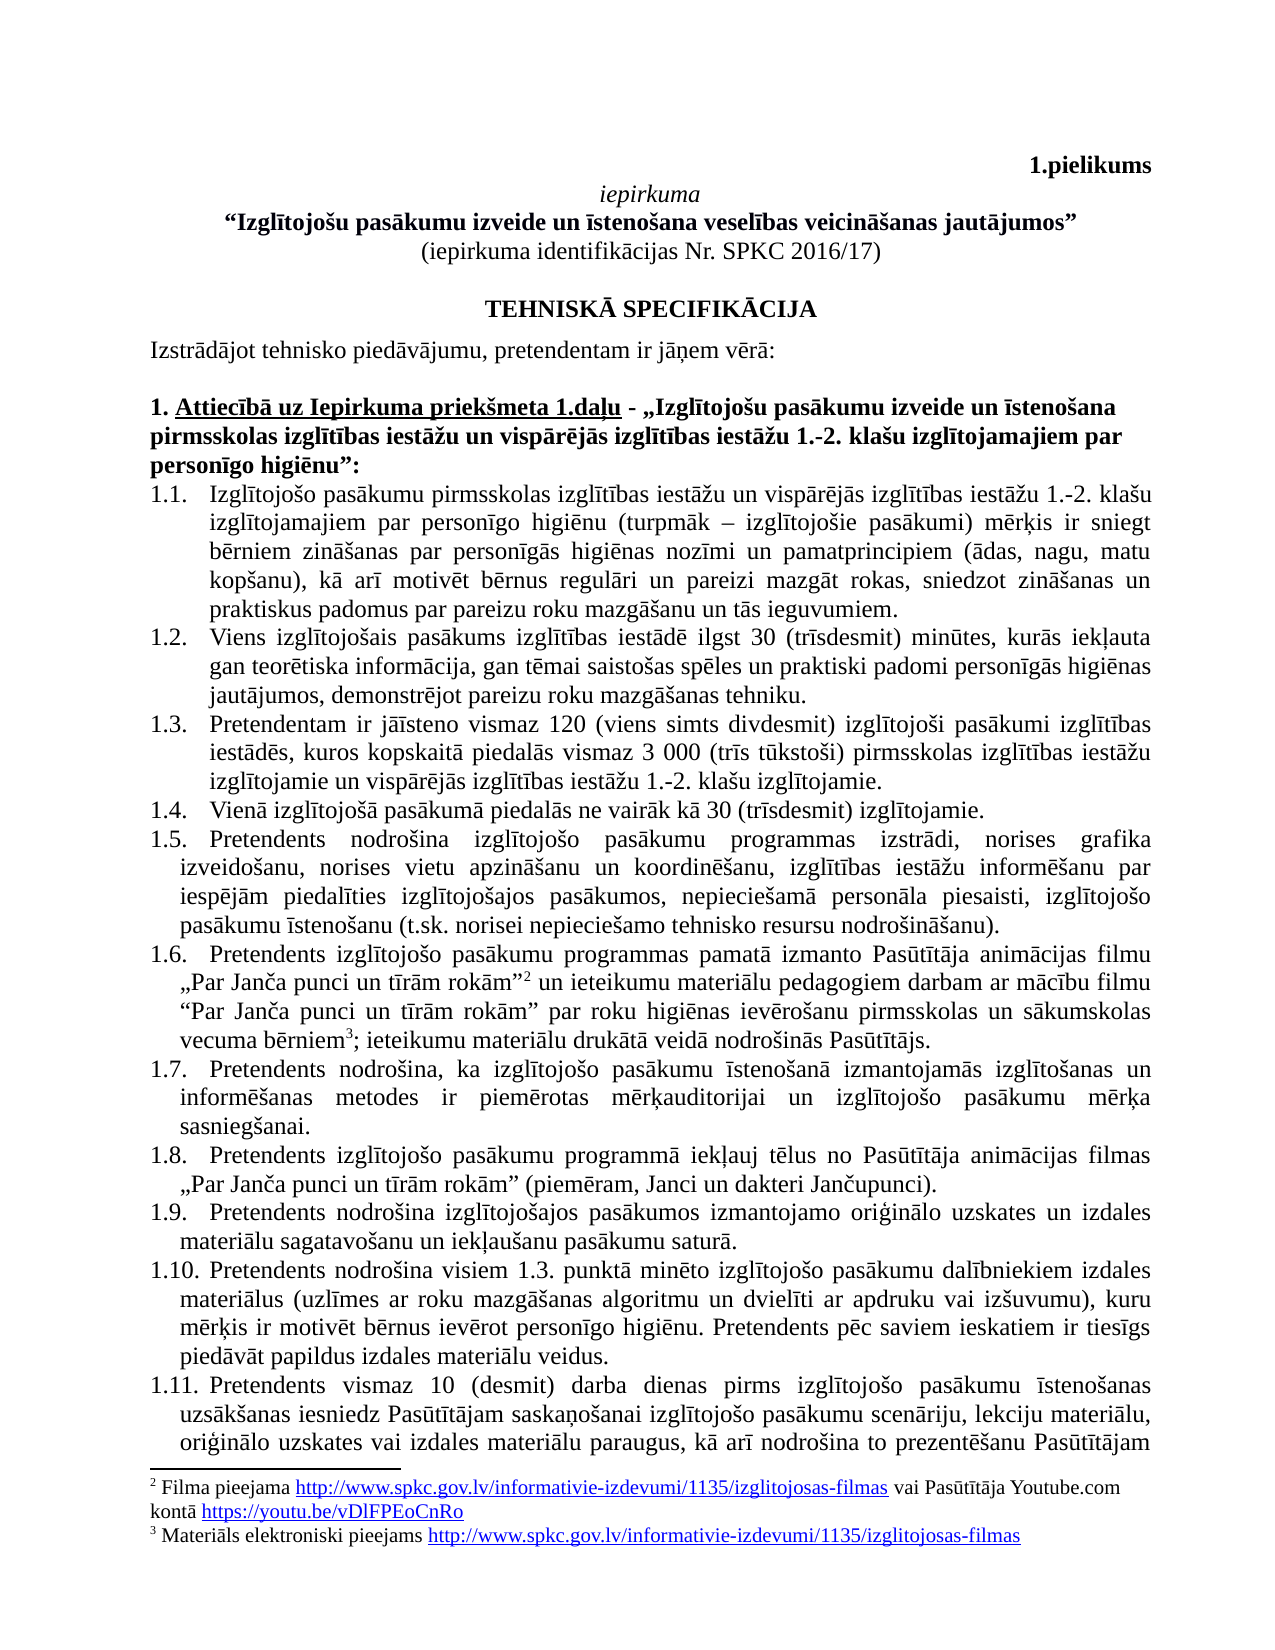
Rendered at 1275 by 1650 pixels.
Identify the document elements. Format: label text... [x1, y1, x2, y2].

list Vienā izglītojošā pasākumā piedalās ne vairāk kā 30 (trīsdesmit) izglītojamie. [150, 795, 1152, 824]
text Izstrādājot tehnisko piedāvājumu, pretendentam ir jāņem vērā: [150, 335, 1093, 364]
list Viens izglītojošais pasākums izglītības iestādē ilgst 30 (trīsdesmit) minūtes, kurās iekļauta gan teorētiska informācija, gan tēmai saistošas spēles un praktiski padomi personīgās higiēnas jautājumos, demonstrējot pareizu roku mazgāšanas tehniku. [150, 622, 1152, 709]
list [150, 1370, 1152, 1456]
list Pretendents nodrošina izglītojošajos pasākumos izmantojamo oriģinālo uzskates un izdales materiālu sagatavošanu un iekļaušanu pasākumu saturā. [150, 1197, 1152, 1255]
list Pretendentam ir jāīsteno vismaz 120 (viens simts divdesmit) izglītojoši pasākumi izglītības iestādēs, kuros kopskaitā piedalās vismaz 3 000 (trīs tūkstoši) pirmsskolas izglītības iestāžu izglītojamie un vispārējās izglītības iestāžu 1.-2. klašu izglītojamie. [150, 709, 1152, 795]
title TEHNISKĀ SPECIFIKĀCIJA [150, 294, 1152, 322]
list Pretendents izglītojošo pasākumu programmā iekļauj tēlus no Pasūtītāja animācijas filmas „Par Janča punci un tīrām rokām” (piemēram, Janci un dakteri Jančupunci). [150, 1140, 1152, 1197]
list Pretendents nodrošina visiem 1.3. punktā minēto izglītojošo pasākumu dalībniekiem izdales materiālus (uzlīmes ar roku mazgāšanas algoritmu un dvielīti ar apdruku vai izšuvumu), kuru mērķis ir motivēt bērnus ievērot personīgo higiēnu. Pretendents pēc saviem ieskatiem ir tiesīgs piedāvāt papildus izdales materiālu veidus. [150, 1255, 1152, 1370]
text “Izglītojošu pasākumu izveide un īstenošana veselības veicināšanas jautājumos” [150, 207, 1152, 236]
text 1. Attiecībā uz Iepirkuma priekšmeta 1.daļu - „Izglītojošu pasākumu izveide un īstenošana pirmsskolas izglītības iestāžu un vispārējās izglītības iestāžu 1.-2. klašu izglītojamajiem par personīgo higiēnu”: [150, 392, 1158, 479]
list Izglītojošo pasākumu pirmsskolas izglītības iestāžu un vispārējās izglītības iestāžu 1.-2. klašu izglītojamajiem par personīgo higiēnu (turpmāk – izglītojošie pasākumi) mērķis ir sniegt bērniem zināšanas par personīgās higiēnas nozīmi un pamatprincipiem (ādas, nagu, matu kopšanu), kā arī motivēt bērnus regulāri un pareizi mazgāt rokas, sniedzot zināšanas un praktiskus padomus par pareizu roku mazgāšanu un tās ieguvumiem. [150, 479, 1152, 622]
text iepirkuma [150, 179, 1152, 207]
text (iepirkuma identifikācijas Nr. SPKC 2016/17) [150, 236, 1152, 265]
list Pretendents izglītojošo pasākumu programmas pamatā izmanto Pasūtītāja animācijas filmu „Par Janča punci un tīrām rokām” un ieteikumu materiālu pedagogiem darbam ar mācību filmu “Par Janča punci un tīrām rokām” par roku higiēnas ievērošanu pirmsskolas un sākumskolas vecuma bērniem; ieteikumu materiālu drukātā veidā nodrošinās Pasūtītājs. [150, 939, 1152, 1054]
text 1.pielikums [150, 150, 1152, 179]
list Pretendents nodrošina izglītojošo pasākumu programmas izstrādi, norises grafika izveidošanu, norises vietu apzināšanu un koordinēšanu, izglītības iestāžu informēšanu par iespējām piedalīties izglītojošajos pasākumos, nepieciešamā personāla piesaisti, izglītojošo pasākumu īstenošanu (t.sk. norisei nepieciešamo tehnisko resursu nodrošināšanu). [150, 824, 1152, 939]
list Pretendents nodrošina, ka izglītojošo pasākumu īstenošanā izmantojamās izglītošanas un informēšanas metodes ir piemērotas mērķauditorijai un izglītojošo pasākumu mērķa sasniegšanai. [150, 1054, 1152, 1140]
